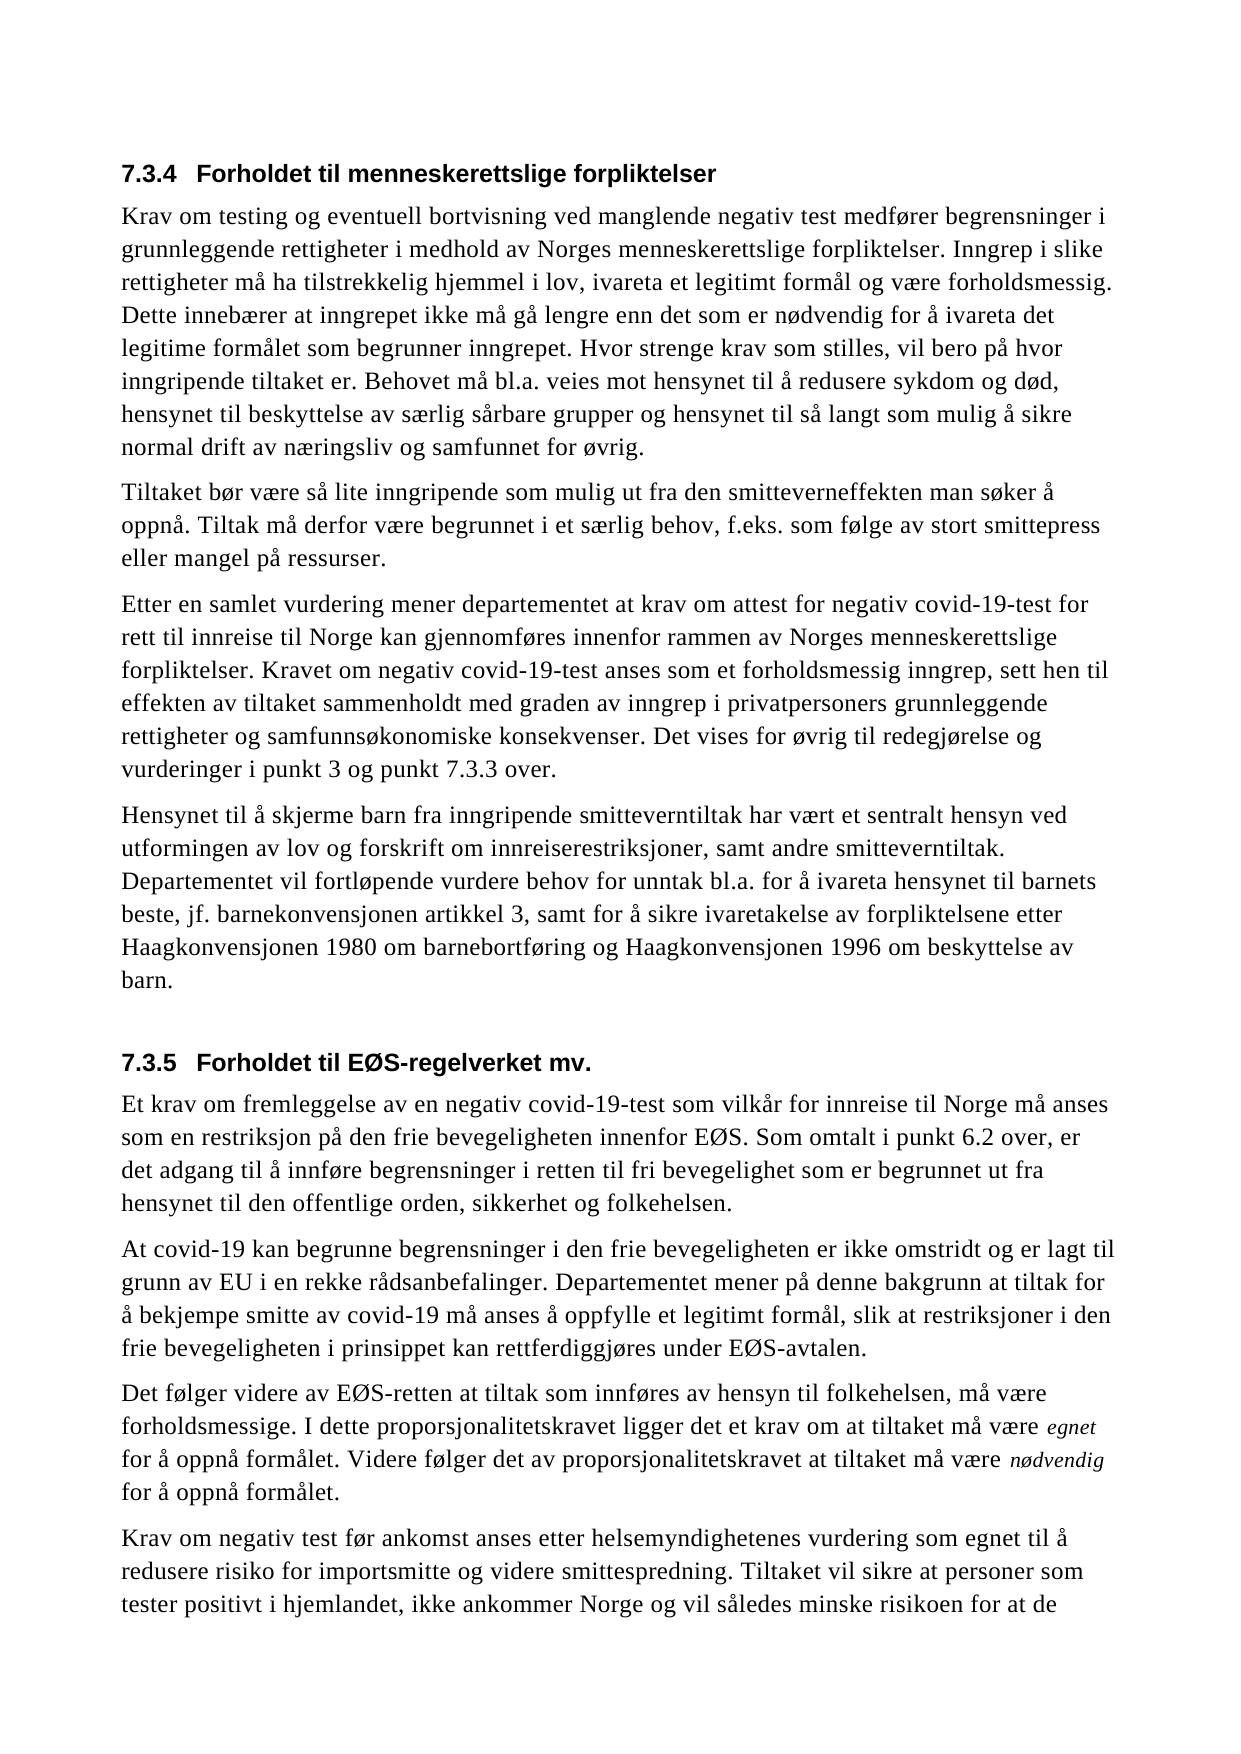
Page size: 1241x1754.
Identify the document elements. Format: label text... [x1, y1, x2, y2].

text Krav om testing og eventuell bortvisning ved manglende negativ test medfører begrensninger i grunnleggende rettigheter i medhold av Norges menneskerettslige forpliktelser. Inngrep i slike rettigheter må ha tilstrekkelig hjemmel i lov, ivareta et legitimt formål og være forholdsmessig. Dette innebærer at inngrepet ikke må gå lengre enn det som er nødvendig for å ivareta det legitime formålet som begrunner inngrepet. Hvor strenge krav som stilles, vil bero på hvor inngripende tiltaket er. Behovet må bl.a. veies mot hensynet til å redusere sykdom og død, hensynet til beskyttelse av særlig sårbare grupper og hensynet til så langt som mulig å sikre normal drift av næringsliv og samfunnet for øvrig. [121, 201, 1119, 461]
text Etter en samlet vurdering mener departementet at krav om attest for negativ covid-19-test for rett til innreise til Norge kan gjennomføres innenfor rammen av Norges menneskerettslige forpliktelser. Kravet om negativ covid-19-test anses som et forholdsmessig inngrep, sett hen til effekten av tiltaket sammenholdt med graden av inngrep i privatpersoners grunnleggende rettigheter og samfunnsøkonomiske konsekvenser. Det vises for øvrig til redegjørelse og vurderinger i punkt 3 og punkt 7.3.3 over. [121, 589, 1119, 783]
text At covid-19 kan begrunne begrensninger i den frie bevegeligheten er ikke omstridt og er lagt til grunn av EU i en rekke rådsanbefalinger. Departementet mener på denne bakgrunn at tiltak for å bekjempe smitte av covid-19 må anses å oppfylle et legitimt formål, slik at restriksjoner i den frie bevegeligheten i prinsippet kan rettferdiggjøres under EØS-avtalen. [121, 1234, 1119, 1362]
subtitle Forholdet til menneskerettslige forpliktelser [121, 159, 1119, 188]
text Et krav om fremleggelse av en negativ covid-19-test som vilkår for innreise til Norge må anses som en restriksjon på den frie bevegeligheten innenfor EØS. Som omtalt i punkt 6.2 over, er det adgang til å innføre begrensninger i retten til fri bevegelighet som er begrunnet ut fra hensynet til den offentlige orden, sikkerhet og folkehelsen. [121, 1089, 1119, 1217]
text Tiltaket bør være så lite inngripende som mulig ut fra den smitteverneffekten man søker å oppnå. Tiltak må derfor være begrunnet i et særlig behov, f.eks. som følge av stort smittepress eller mangel på ressurser. [121, 477, 1119, 572]
subtitle Forholdet til EØS-regelverket mv. [121, 1048, 1119, 1077]
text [121, 1523, 1119, 1618]
text Hensynet til å skjerme barn fra inngripende smitteverntiltak har vært et sentralt hensyn ved utformingen av lov og forskrift om innreiserestriksjoner, samt andre smitteverntiltak. Departementet vil fortløpende vurdere behov for unntak bl.a. for å ivareta hensynet til barnets beste, jf. barnekonvensjonen artikkel 3, samt for å sikre ivaretakelse av forpliktelsene etter Haagkonvensjonen 1980 om barnebortføring og Haagkonvensjonen 1996 om beskyttelse av barn. [121, 800, 1119, 993]
text Det følger videre av EØS-retten at tiltak som innføres av hensyn til folkehelsen, må være forholdsmessige. I dette proporsjonalitetskravet ligger det et krav om at tiltaket må være egnet for å oppnå formålet. Videre følger det av proporsjonalitetskravet at tiltaket må være nødvendig for å oppnå formålet. [121, 1378, 1119, 1506]
